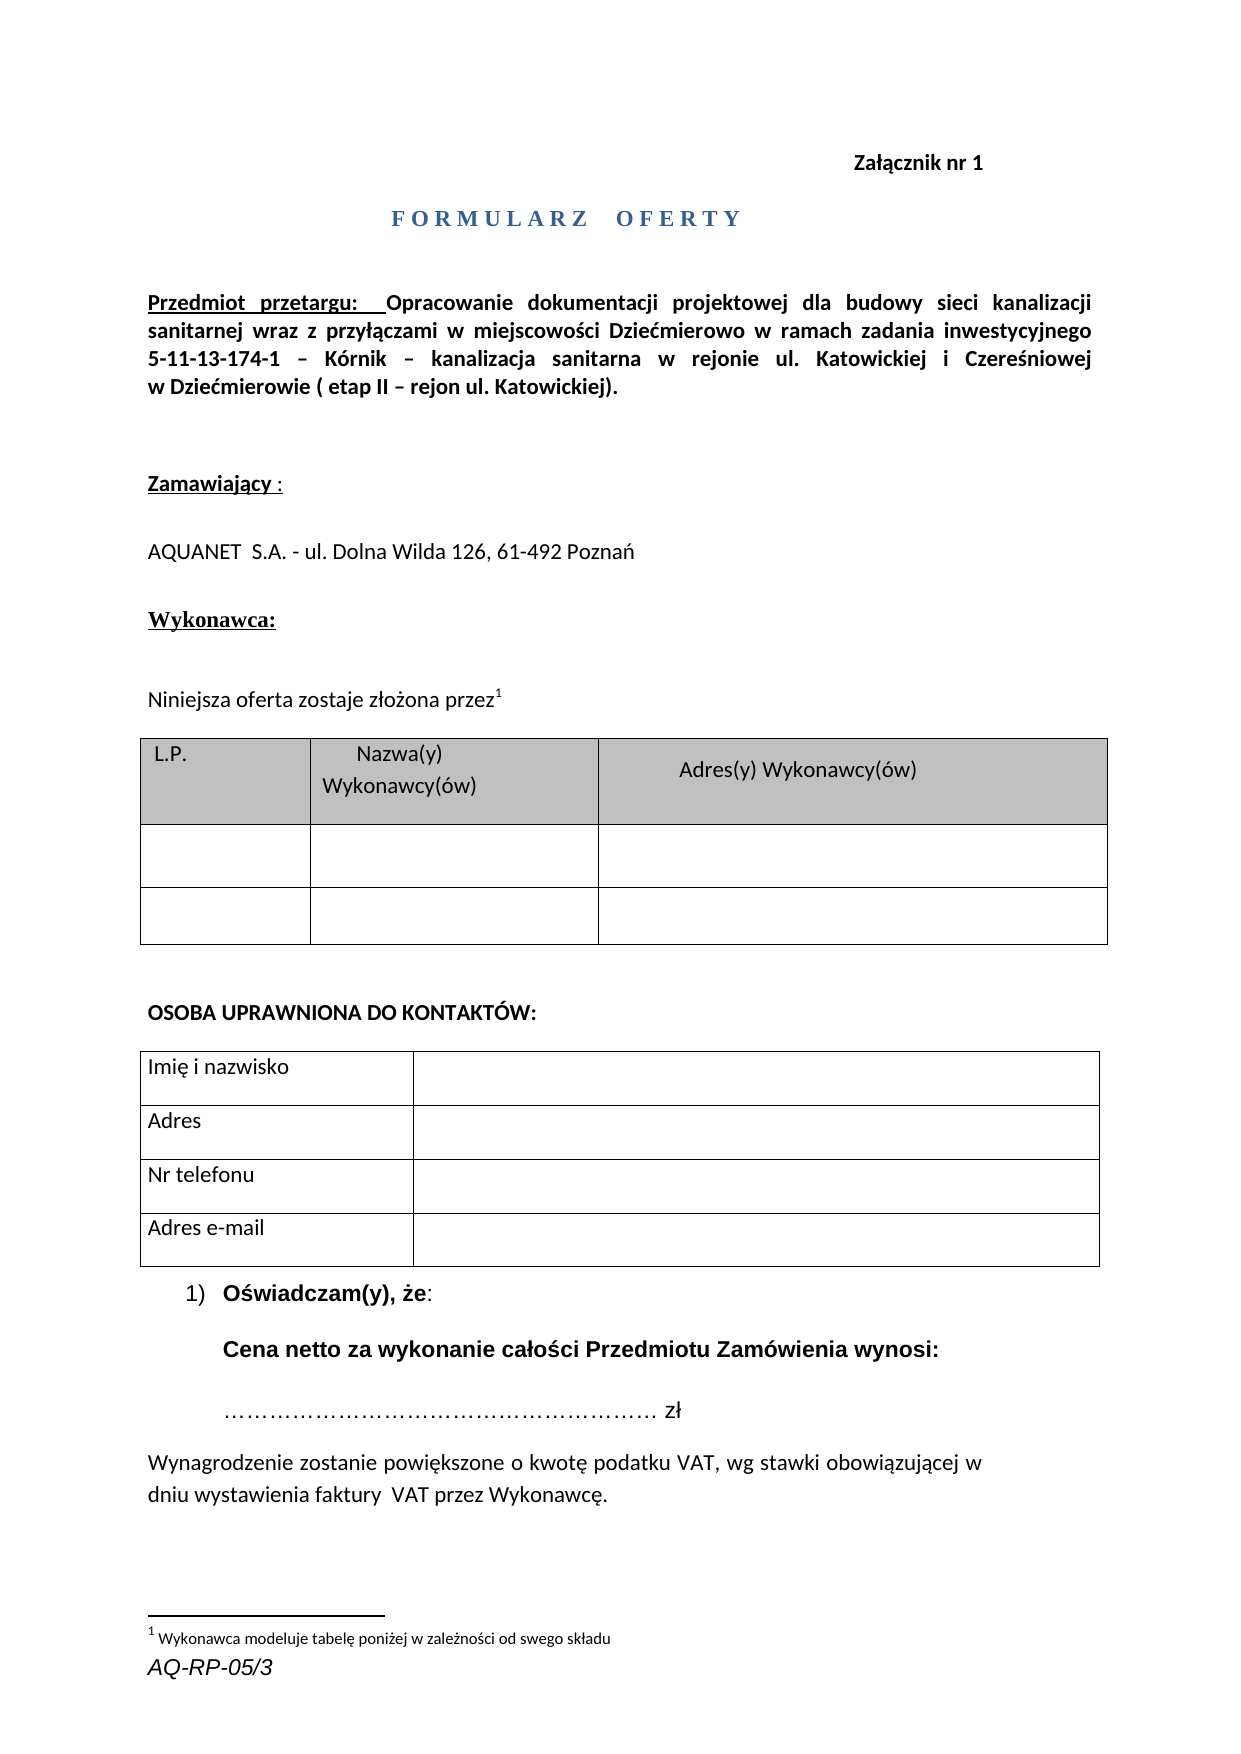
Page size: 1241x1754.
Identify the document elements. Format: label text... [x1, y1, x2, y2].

table_cell [414, 1160, 1099, 1212]
table_cell [414, 1214, 1099, 1266]
table_cell [311, 888, 598, 944]
list Oświadczam(y), że: [185, 1280, 1093, 1306]
text OSOBA UPRAWNIONA DO KONTAKTÓW: [148, 998, 983, 1026]
text Wynagrodzenie zostanie powiększone o kwotę podatku VAT, wg stawki obowiązującej w dniu wystawienia faktury VAT przez Wykonawcę. [148, 1448, 983, 1508]
table_cell Nr telefonu [141, 1160, 413, 1212]
subtitle F O R M U L A R Z O F E R T Y [148, 205, 983, 231]
table_cell [141, 888, 310, 944]
text Wykonawca: [148, 606, 983, 632]
table_cell [414, 1106, 1099, 1159]
table_header L.P. [141, 739, 310, 824]
table_cell [141, 825, 310, 887]
text Zamawiający : [148, 469, 1093, 497]
table_cell Adres e-mail [141, 1214, 413, 1266]
table_header Adres(y) Wykonawcy(ów) [599, 739, 1107, 824]
table_header [414, 1052, 1099, 1105]
table_cell Adres [141, 1106, 413, 1159]
list ………………………………………………… zł [223, 1397, 1093, 1423]
text Przedmiot przetargu: Opracowanie dokumentacji projektowej dla budowy sieci kanalizacji sanitarnej wraz z przyłączami w miejscowości Dziećmierowo w ramach zadania inwestycyjnego 5-11-13-174-1 – Kórnik – kanalizacja sanitarna w rejonie ul. Katowickiej i Czereśniowej w Dziećmierowie ( etap II – rejon ul. Katowickiej). [148, 288, 1093, 400]
table_header Imię i nazwisko [141, 1052, 413, 1105]
text AQUANET S.A. - ul. Dolna Wilda 126, 61-492 Poznań [148, 537, 1093, 565]
table_header Nazwa(y) Wykonawcy(ów) [311, 739, 598, 824]
table_cell [599, 888, 1107, 944]
table_cell [311, 825, 598, 887]
list Cena netto za wykonanie całości Przedmiotu Zamówienia wynosi: [223, 1336, 1093, 1363]
text Niniejsza oferta zostaje złożona przez [148, 685, 983, 713]
text Załącznik nr 1 [148, 148, 983, 176]
table_cell [599, 825, 1107, 887]
